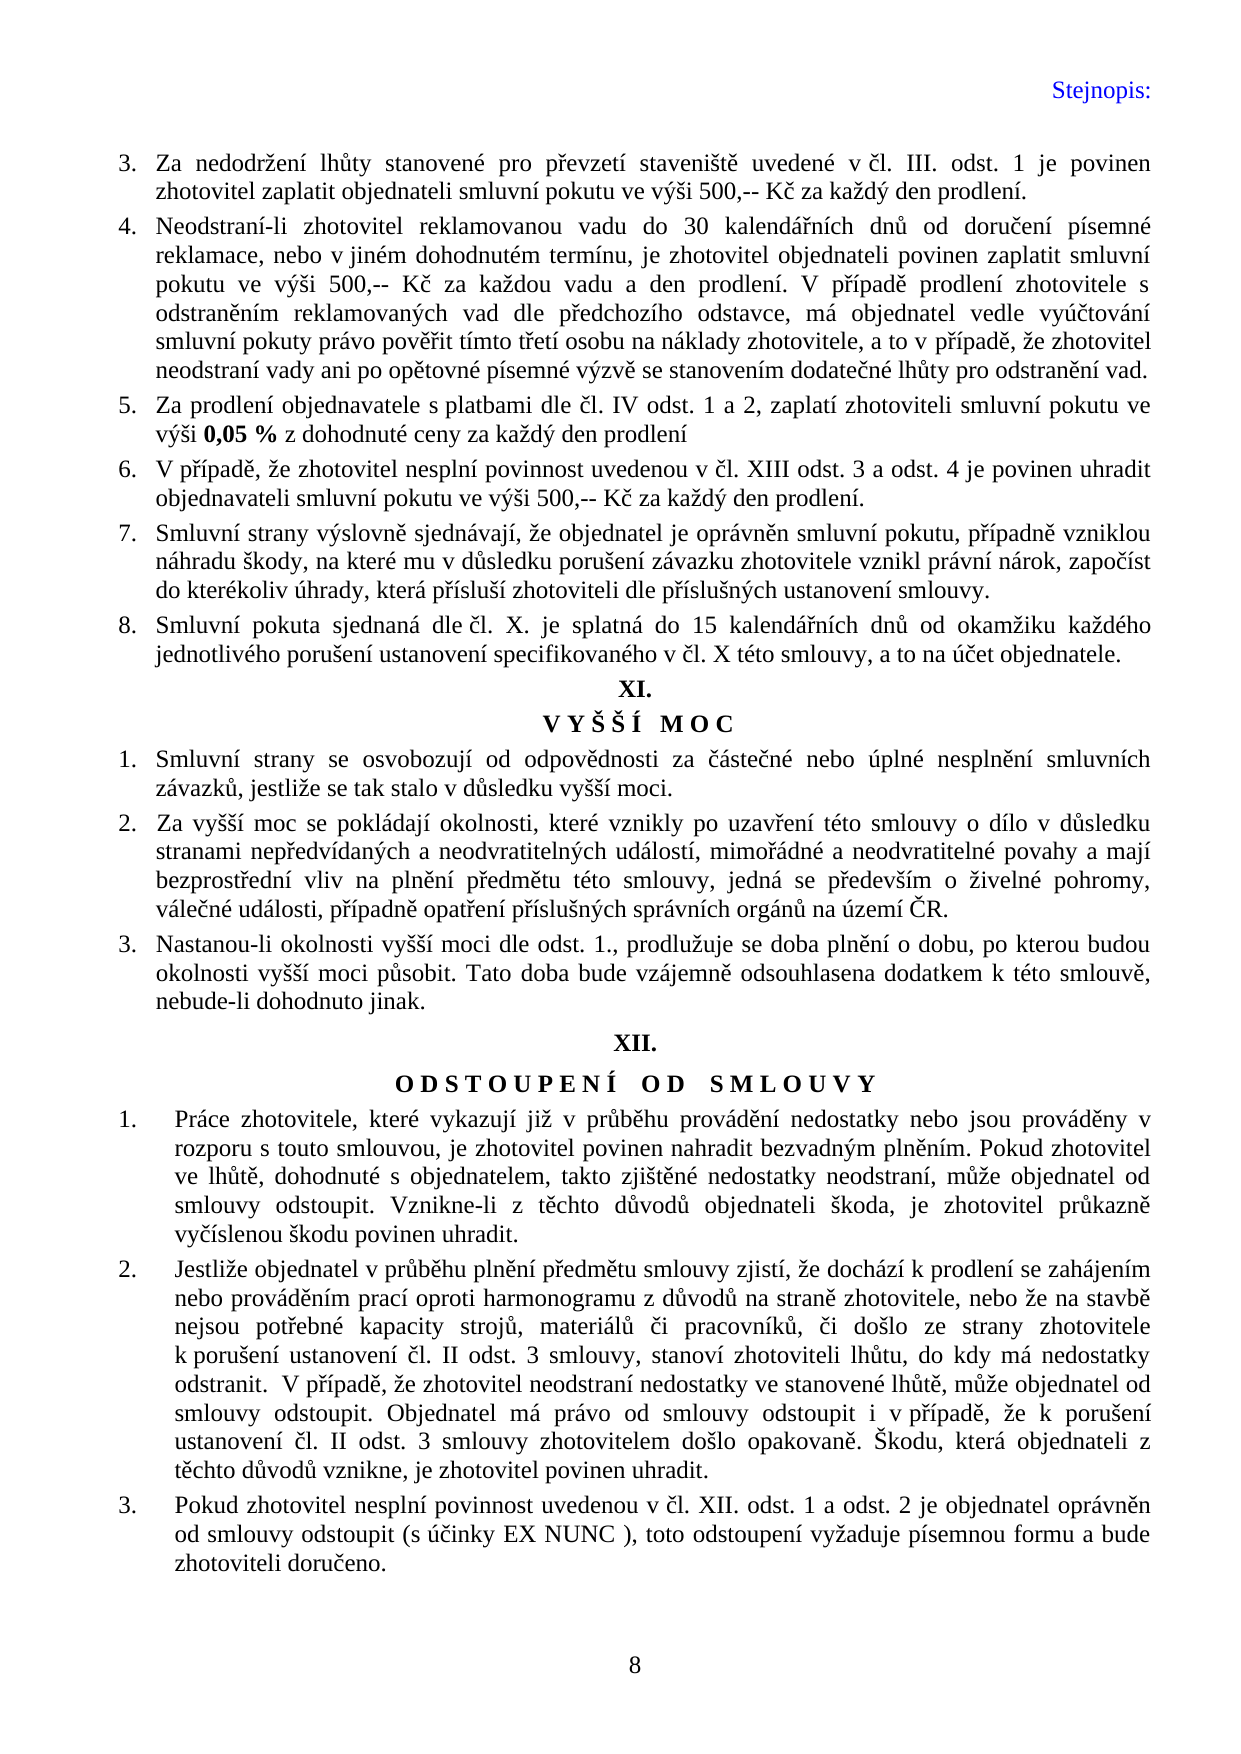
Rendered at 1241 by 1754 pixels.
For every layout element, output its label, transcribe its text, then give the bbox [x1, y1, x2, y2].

list 2. Za vyšší moc se pokládají okolnosti, které vznikly po uzavření této smlouvy o dílo v důsledku stranami nepředvídaných a neodvratitelných událostí, mimořádné a neodvratitelné povahy a mají bezprostřední vliv na plnění předmětu této smlouvy, jedná se především o živelné pohromy, válečné události, případně opatření příslušných správních orgánů na území ČR. [118, 808, 1152, 923]
subtitle V Y Š Š Í M O C [118, 709, 1152, 738]
list Smluvní strany se osvobozují od odpovědnosti za částečné nebo úplné nesplnění smluvních závazků, jestliže se tak stalo v důsledku vyšší moci. [118, 744, 1152, 801]
text XII. [118, 1028, 1152, 1056]
list Neodstraní-li zhotovitel reklamovanou vadu do 30 kalendářních dnů od doručení písemné reklamace, nebo v jiném dohodnutém termínu, je zhotovitel objednateli povinen zaplatit smluvní pokutu ve výši 500,-- Kč za každou vadu a den prodlení. V případě prodlení zhotovitele s odstraněním reklamovaných vad dle předchozího odstavce, má objednatel vedle vyúčtování smluvní pokuty právo pověřit tímto třetí osobu na náklady zhotovitele, a to v případě, že zhotovitel neodstraní vady ani po opětovné písemné výzvě se stanovením dodatečné lhůty pro odstranění vad. [118, 211, 1152, 384]
list Za prodlení objednavatele s platbami dle čl. IV odst. 1 a 2, zaplatí zhotoviteli smluvní pokutu ve výši 0,05 % z dohodnuté ceny za každý den prodlení [118, 390, 1152, 448]
list Za nedodržení lhůty stanovené pro převzetí staveniště uvedené v čl. III. odst. 1 je povinen zhotovitel zaplatit objednateli smluvní pokutu ve výši 500,-- Kč za každý den prodlení. [118, 148, 1152, 205]
list Pokud zhotovitel nesplní povinnost uvedenou v čl. XII. odst. 1 a odst. 2 je objednatel oprávněn od smlouvy odstoupit (s účinky EX NUNC ), toto odstoupení vyžaduje písemnou formu a bude zhotoviteli doručeno. [118, 1490, 1152, 1576]
text XI. [118, 674, 1152, 703]
subtitle O D S T O U P E N Í O D S M L O U V Y [118, 1069, 1152, 1098]
list Práce zhotovitele, které vykazují již v průběhu provádění nedostatky nebo jsou prováděny v rozporu s touto smlouvou, je zhotovitel povinen nahradit bezvadným plněním. Pokud zhotovitel ve lhůtě, dohodnuté s objednatelem, takto zjištěné nedostatky neodstraní, může objednatel od smlouvy odstoupit. Vznikne-li z těchto důvodů objednateli škoda, je zhotovitel průkazně vyčíslenou škodu povinen uhradit. [118, 1104, 1152, 1248]
list Smluvní pokuta sjednaná dle čl. X. je splatná do 15 kalendářních dnů od okamžiku každého jednotlivého porušení ustanovení specifikovaného v čl. X této smlouvy, a to na účet objednatele. [118, 610, 1152, 668]
list Jestliže objednatel v průběhu plnění předmětu smlouvy zjistí, že dochází k prodlení se zahájením nebo prováděním prací oproti harmonogramu z důvodů na straně zhotovitele, nebo že na stavbě nejsou potřebné kapacity strojů, materiálů či pracovníků, či došlo ze strany zhotovitele k porušení ustanovení čl. II odst. 3 smlouvy, stanoví zhotoviteli lhůtu, do kdy má nedostatky odstranit. V případě, že zhotovitel neodstraní nedostatky ve stanovené lhůtě, může objednatel od smlouvy odstoupit. Objednatel má právo od smlouvy odstoupit i v případě, že k porušení ustanovení čl. II odst. 3 smlouvy zhotovitelem došlo opakovaně. Škodu, která objednateli z těchto důvodů vznikne, je zhotovitel povinen uhradit. [118, 1254, 1152, 1484]
list Smluvní strany výslovně sjednávají, že objednatel je oprávněn smluvní pokutu, případně vzniklou náhradu škody, na které mu v důsledku porušení závazku zhotovitele vznikl právní nárok, započíst do kterékoliv úhrady, která přísluší zhotoviteli dle příslušných ustanovení smlouvy. [118, 518, 1152, 604]
list V případě, že zhotovitel nesplní povinnost uvedenou v čl. XIII odst. 3 a odst. 4 je povinen uhradit objednavateli smluvní pokutu ve výši 500,-- Kč za každý den prodlení. [118, 454, 1152, 511]
text 3. Nastanou-li okolnosti vyšší moci dle odst. 1., prodlužuje se doba plnění o dobu, po kterou budou okolnosti vyšší moci působit. Tato doba bude vzájemně odsouhlasena dodatkem k této smlouvě, nebude-li dohodnuto jinak. [118, 929, 1152, 1015]
